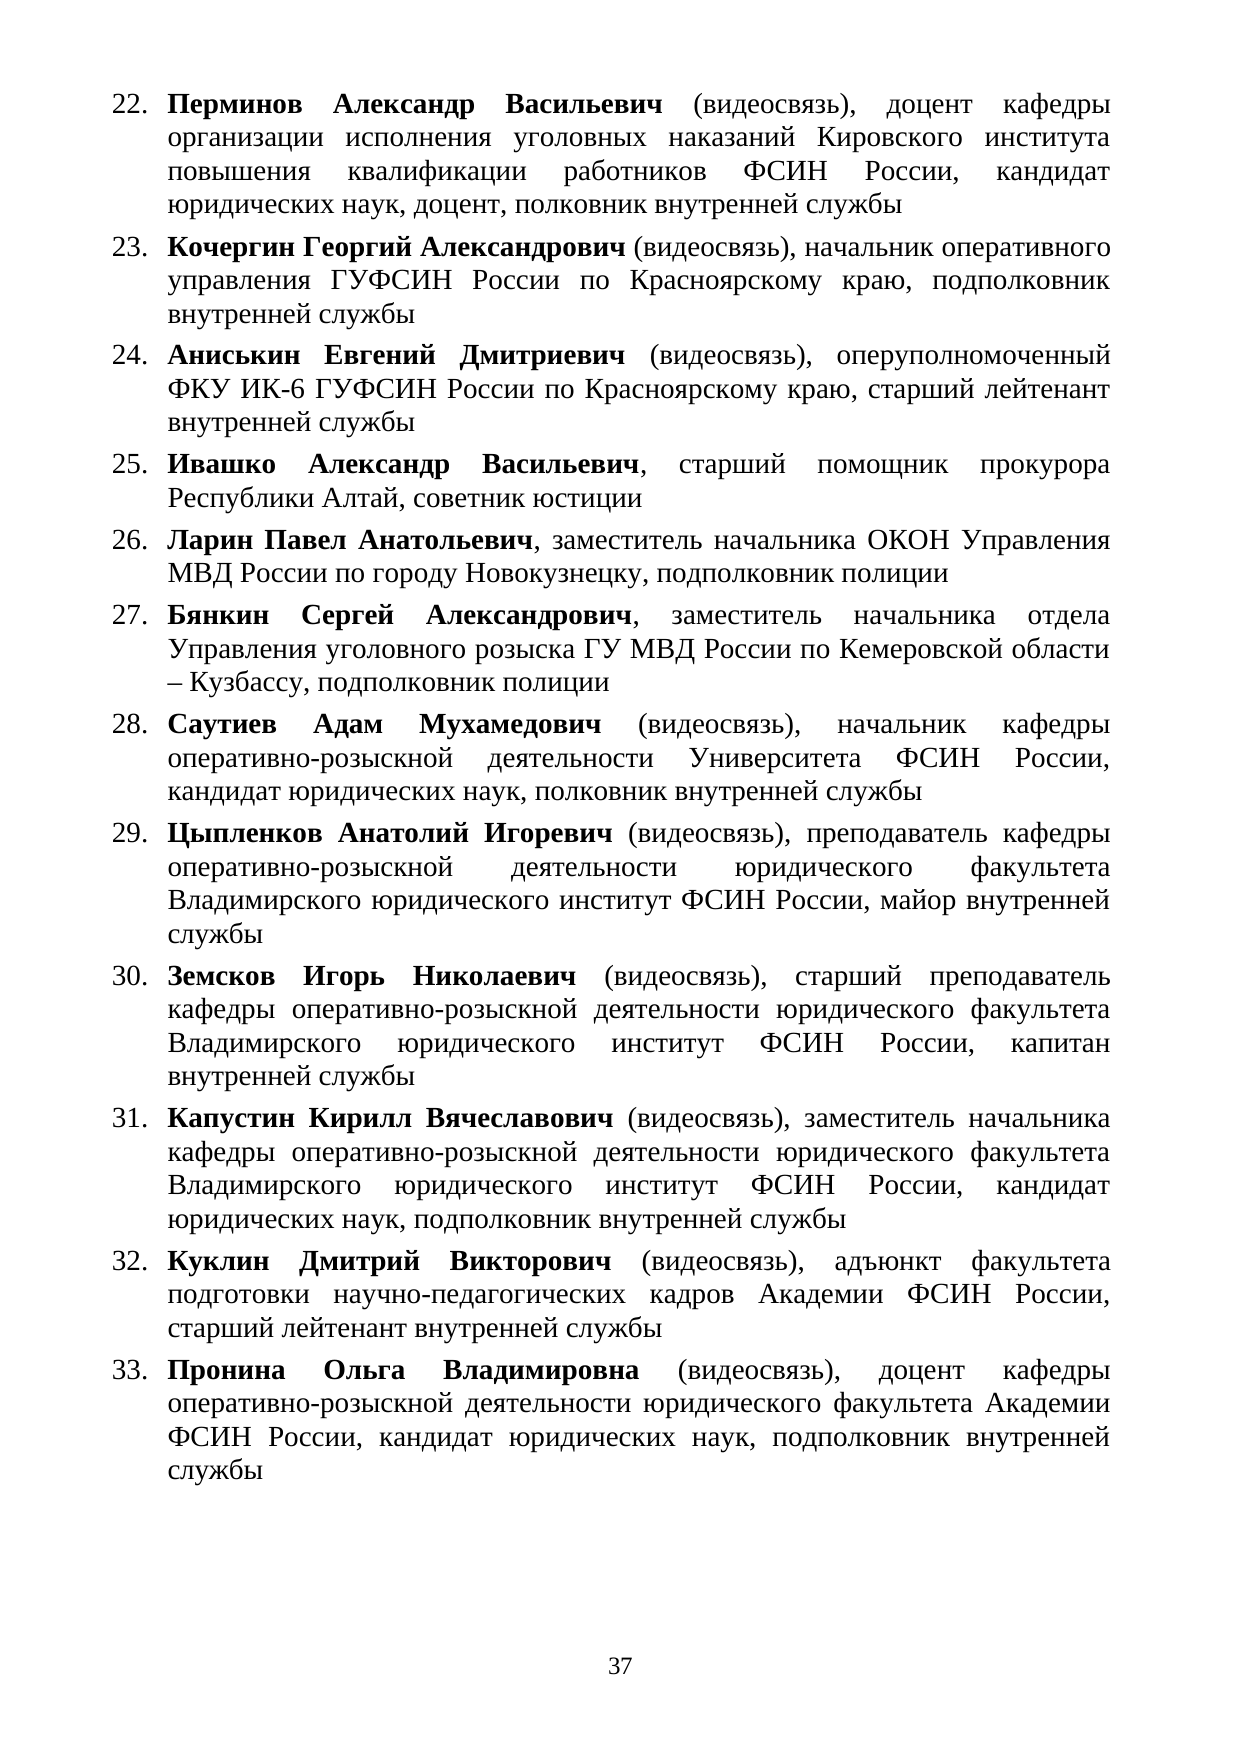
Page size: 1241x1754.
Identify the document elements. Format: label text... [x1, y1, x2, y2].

list Кочергин Георгий Александрович (видеосвязь), начальник оперативного управления ГУФСИН России по Красноярскому краю, подполковник внутренней службы [112, 229, 1111, 329]
list Пронина Ольга Владимировна (видеосвязь), доцент кафедры оперативно-розыскной деятельности юридического факультета Академии ФСИН России, кандидат юридических наук, подполковник внутренней службы [112, 1352, 1111, 1486]
list Саутиев Адам Мухамедович (видеосвязь), начальник кафедры оперативно-розыскной деятельности Университета ФСИН России, кандидат юридических наук, полковник внутренней службы [112, 706, 1111, 807]
list Бянкин Сергей Александрович, заместитель начальника отдела Управления уголовного розыска ГУ МВД России по Кемеровской области – Кузбассу, подполковник полиции [112, 597, 1111, 698]
list Аниськин Евгений Дмитриевич (видеосвязь), оперуполномоченный ФКУ ИК-6 ГУФСИН России по Красноярскому краю, старший лейтенант внутренней службы [112, 337, 1111, 438]
list Цыпленков Анатолий Игоревич (видеосвязь), преподаватель кафедры оперативно-розыскной деятельности юридического факультета Владимирского юридического институт ФСИН России, майор внутренней службы [112, 815, 1111, 949]
list Капустин Кирилл Вячеславович (видеосвязь), заместитель начальника кафедры оперативно-розыскной деятельности юридического факультета Владимирского юридического институт ФСИН России, кандидат юридических наук, подполковник внутренней службы [112, 1100, 1111, 1234]
list Ларин Павел Анатольевич, заместитель начальника ОКОН Управления МВД России по городу Новокузнецку, подполковник полиции [112, 522, 1111, 589]
list Перминов Александр Васильевич (видеосвязь), доцент кафедры организации исполнения уголовных наказаний Кировского института повышения квалификации работников ФСИН России, кандидат юридических наук, доцент, полковник внутренней службы [112, 86, 1111, 220]
list Куклин Дмитрий Викторович (видеосвязь), адъюнкт факультета подготовки научно-педагогических кадров Академии ФСИН России, старший лейтенант внутренней службы [112, 1243, 1111, 1343]
list Ивашко Александр Васильевич, старший помощник прокурора Республики Алтай, советник юстиции [112, 446, 1111, 513]
list Земсков Игорь Николаевич (видеосвязь), старший преподаватель кафедры оперативно-розыскной деятельности юридического факультета Владимирского юридического институт ФСИН России, капитан внутренней службы [112, 958, 1111, 1092]
